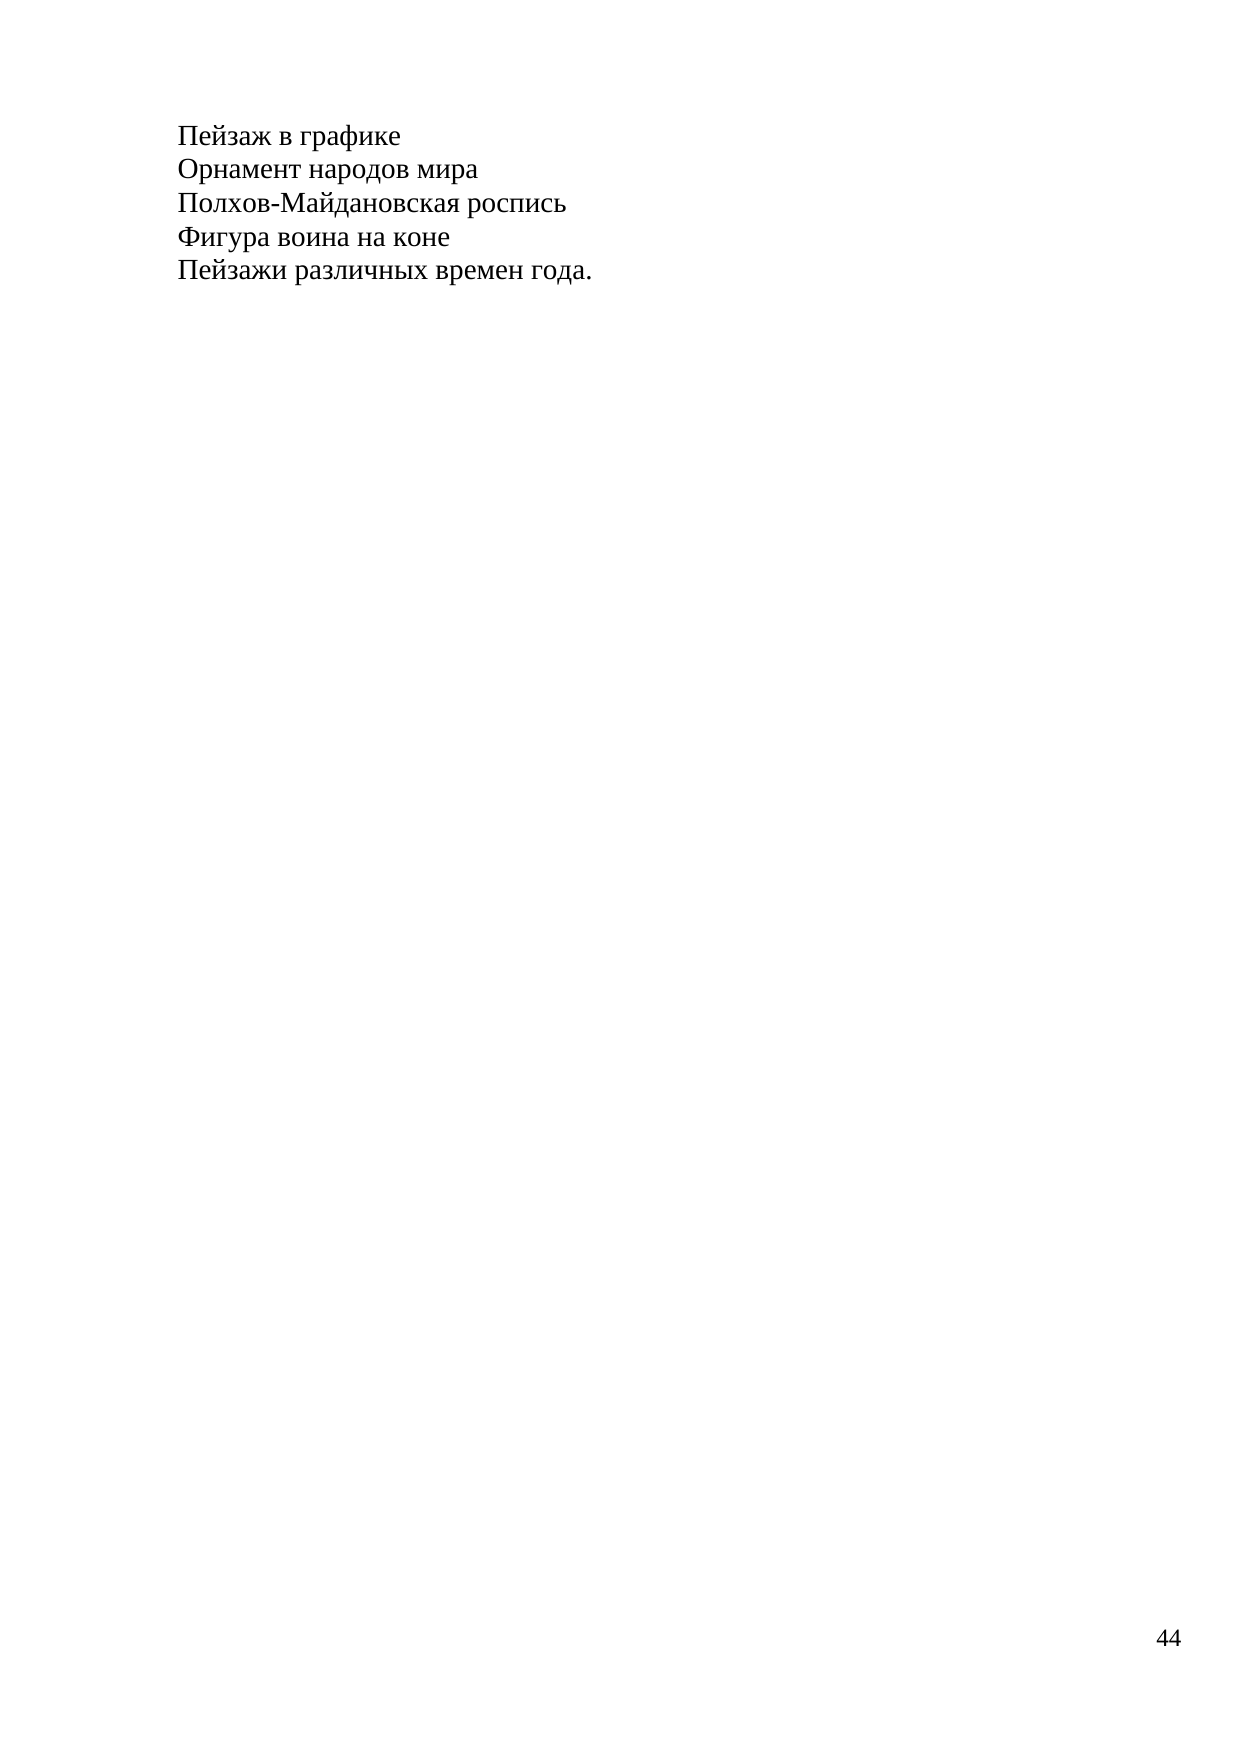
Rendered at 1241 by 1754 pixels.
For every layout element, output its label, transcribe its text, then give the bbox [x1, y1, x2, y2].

text Пейзаж в графике [177, 118, 1181, 152]
text Полхов-Майдановская роспись [177, 185, 1181, 219]
text Пейзажи различных времен года. [177, 252, 1181, 286]
text Орнамент народов мира [177, 152, 1181, 185]
text Фигура воина на коне [177, 219, 1181, 252]
